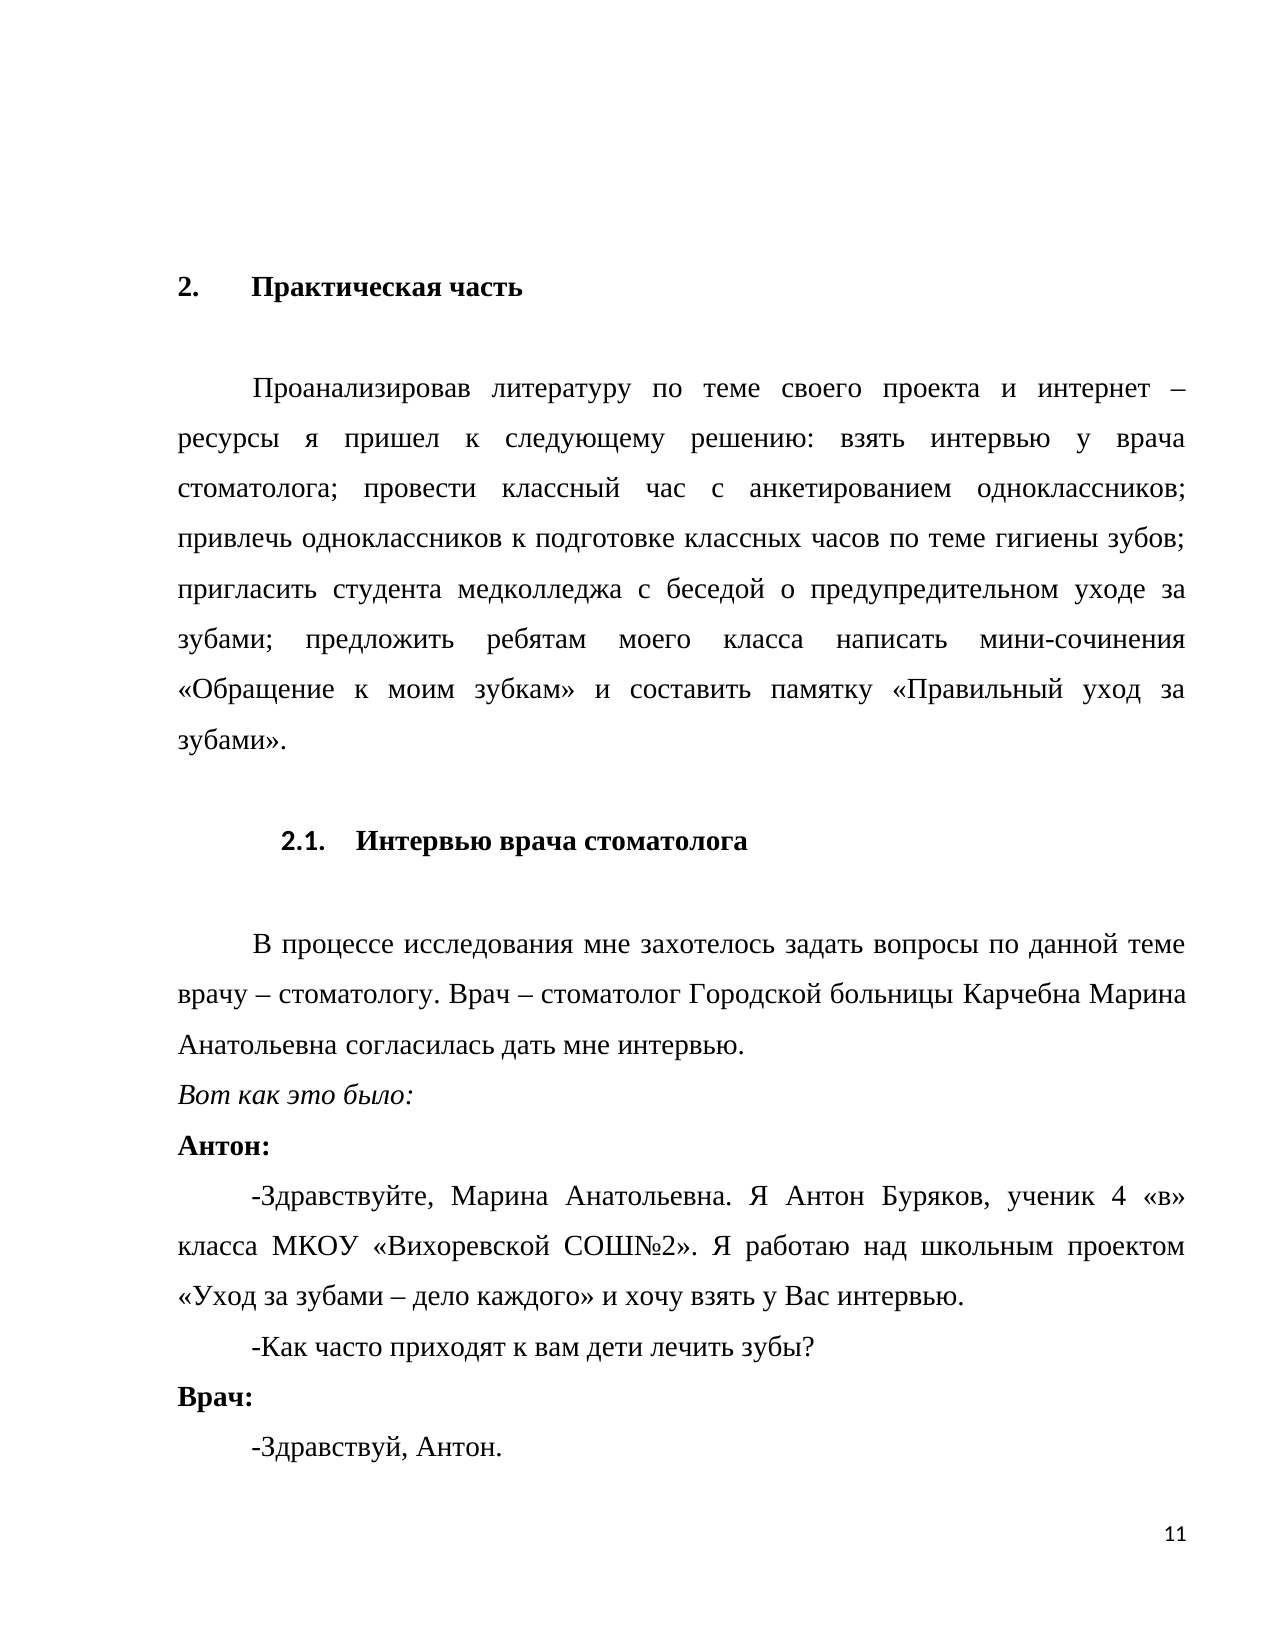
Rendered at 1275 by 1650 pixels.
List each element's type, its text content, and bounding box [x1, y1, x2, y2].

list Интервью врача стоматолога [281, 822, 1186, 858]
list Практическая часть [177, 269, 1186, 303]
text -Как часто приходят к вам дети лечить зубы? [177, 1329, 1186, 1362]
text -Здравствуйте, Марина Анатольевна. Я Антон Буряков, ученик 4 «в» класса МКОУ «Вихоревской СОШ№2». Я работаю над школьным проектом «Уход за зубами – дело каждого» и хочу взять у Вас интервью. [177, 1178, 1186, 1312]
text Врач: [177, 1379, 1186, 1413]
text -Здравствуй, Антон. [177, 1429, 1186, 1463]
text Вот как это было: [177, 1077, 1186, 1111]
text Антон: [177, 1128, 1186, 1161]
list Проанализировав литературу по теме своего проекта и интернет – ресурсы я пришел к следующему решению: взять интервью у врача стоматолога; провести классный час с анкетированием одноклассников; привлечь одноклассников к подготовке классных часов по теме гигиены зубов; пригласить студента медколледжа с беседой о предупредительном уходе за зубами; предложить ребятам моего класса написать мини-сочинения «Обращение к моим зубкам» и составить памятку «Правильный уход за зубами». [177, 370, 1186, 755]
text В процессе исследования мне захотелось задать вопросы по данной теме врачу – стоматологу. Врач – стоматолог Городской больницы Карчебна Марина Анатольевна согласилась дать мне интервью. [177, 926, 1186, 1061]
